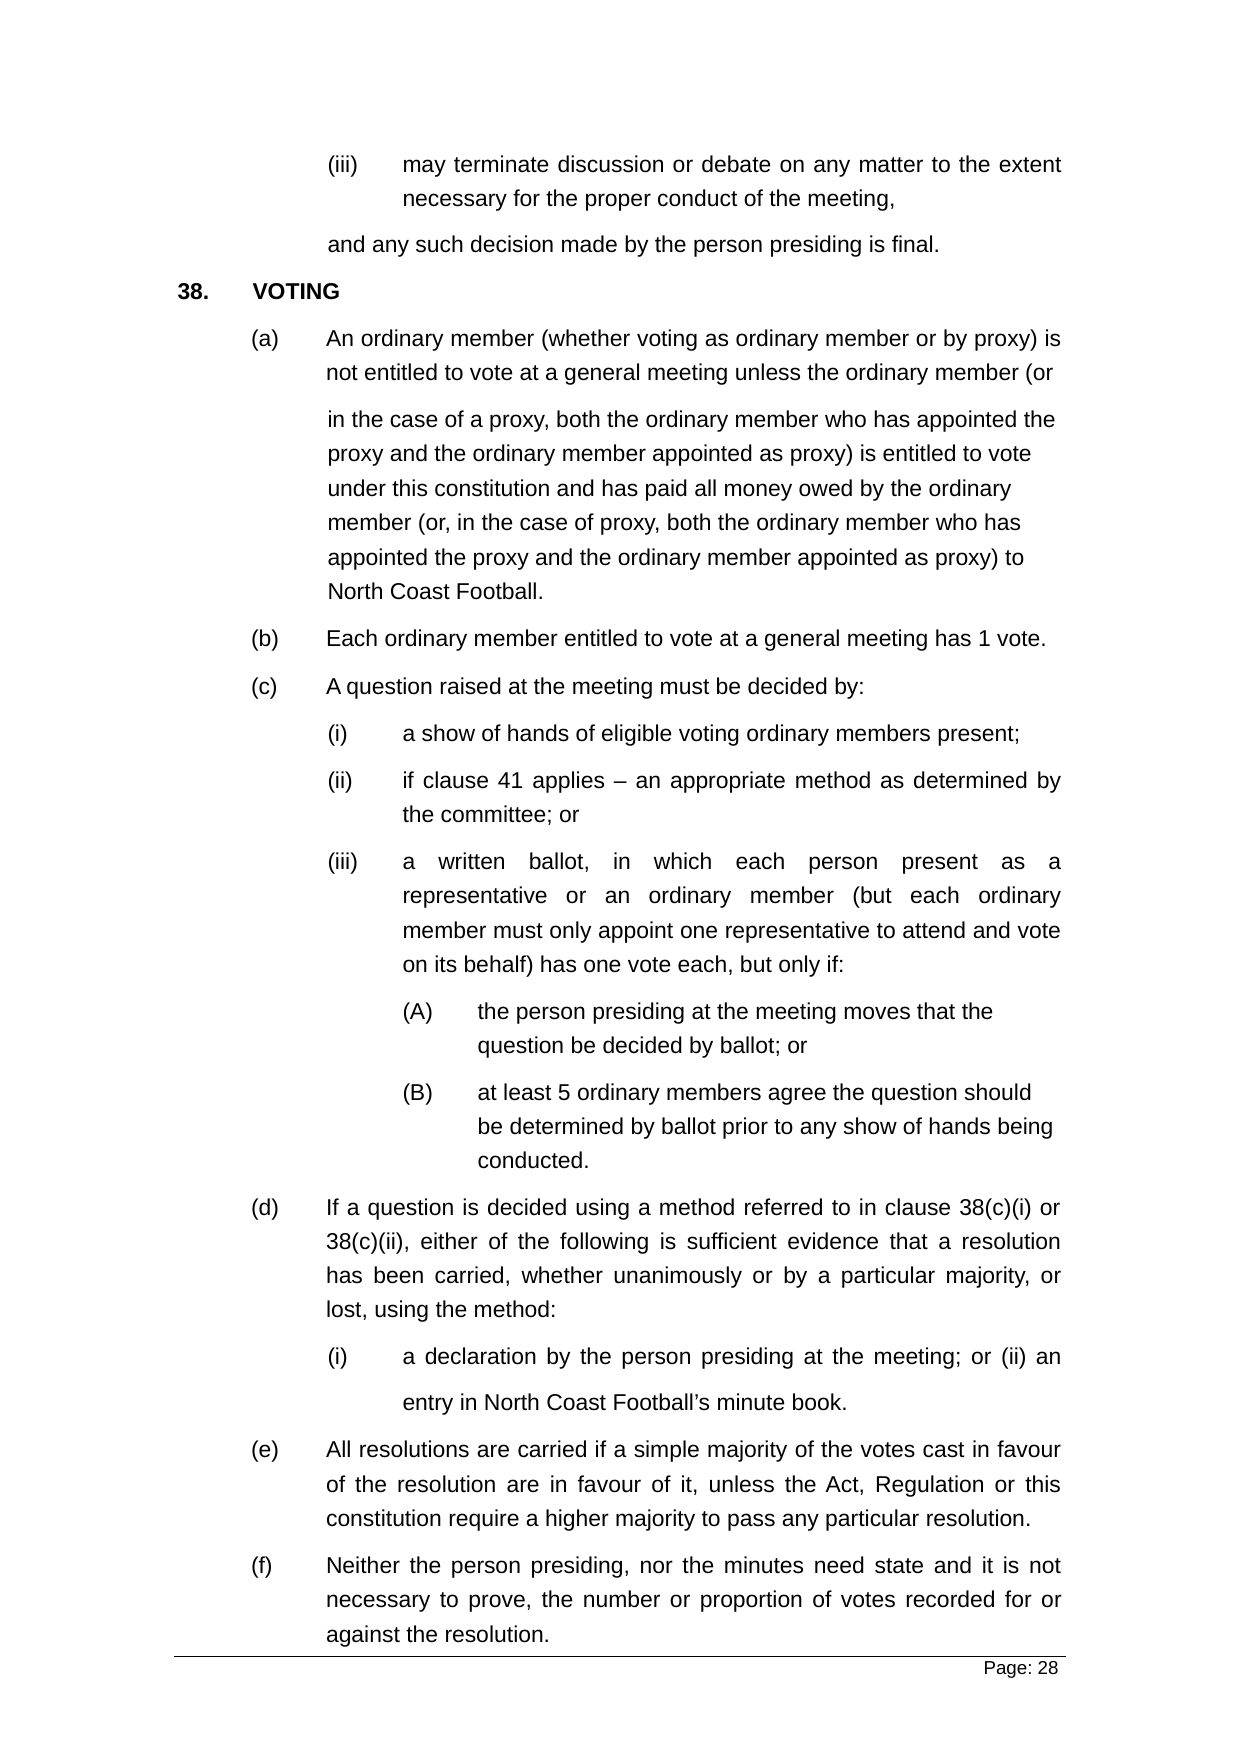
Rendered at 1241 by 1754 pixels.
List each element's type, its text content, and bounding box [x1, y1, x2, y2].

list at least 5 ordinary members agree the question should be determined by ballot prior to any show of hands being conducted. [402, 1078, 1062, 1174]
list A question raised at the meeting must be decided by: [251, 673, 1062, 699]
list if clause 41 applies – an appropriate method as determined by the committee; or [327, 767, 1062, 828]
text in the case of a proxy, both the ordinary member who has appointed the proxy and the ordinary member appointed as proxy) is entitled to vote under this constitution and has paid all money owed by the ordinary member (or, in the case of proxy, both the ordinary member who has appointed the proxy and the ordinary member appointed as proxy) to North Coast Football. [327, 406, 1063, 604]
list All resolutions are carried if a simple majority of the votes cast in favour of the resolution are in favour of it, unless the Act, Regulation or this constitution require a higher majority to pass any particular resolution. [251, 1436, 1062, 1531]
list Neither the person presiding, nor the minutes need state and it is not necessary to prove, the number or proportion of votes recorded for or against the resolution. [251, 1552, 1062, 1647]
list a show of hands of eligible voting ordinary members present; [327, 720, 1062, 746]
text and any such decision made by the person presiding is final. [327, 231, 1062, 257]
list Each ordinary member entitled to vote at a general meeting has 1 vote. [251, 625, 1062, 651]
list a written ballot, in which each person present as a representative or an ordinary member (but each ordinary member must only appoint one representative to attend and vote on its behalf) has one vote each, but only if: [327, 848, 1062, 978]
subtitle VOTING [177, 278, 1063, 304]
list An ordinary member (whether voting as ordinary member or by proxy) is not entitled to vote at a general meeting unless the ordinary member (or [251, 325, 1062, 386]
list the person presiding at the meeting moves that the question be decided by ballot; or [402, 998, 1062, 1058]
list may terminate discussion or debate on any matter to the extent necessary for the proper conduct of the meeting, [327, 151, 1062, 211]
list a declaration by the person presiding at the meeting; or (ii) an entry in North Coast Football’s minute book. [327, 1343, 1062, 1416]
list If a question is decided using a method referred to in clause 38(c)(i) or 38(c)(ii), either of the following is sufficient evidence that a resolution has been carried, whether unanimously or by a particular majority, or lost, using the method: [251, 1194, 1062, 1322]
